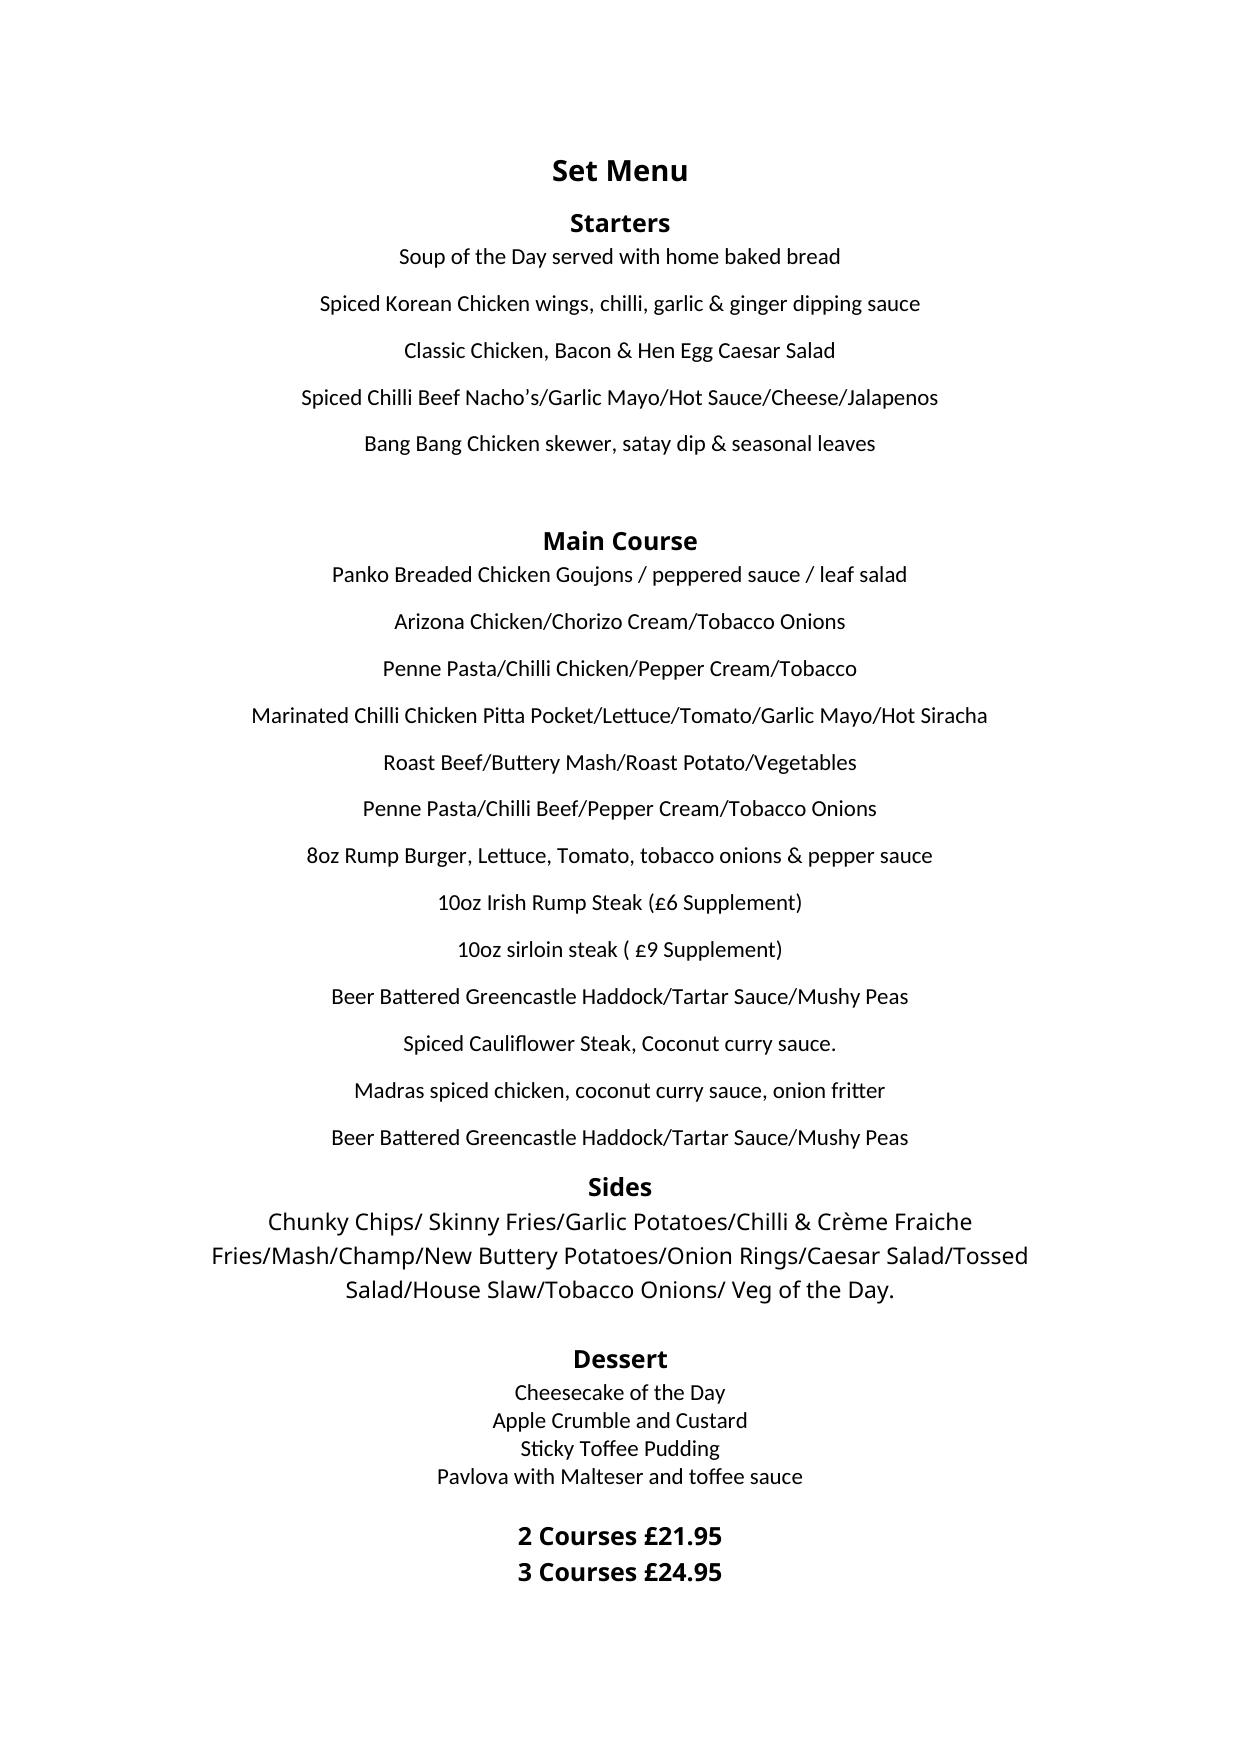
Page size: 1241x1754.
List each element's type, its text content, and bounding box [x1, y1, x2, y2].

text Spiced Cauliflower Steak, Coconut curry sauce. [150, 1029, 1090, 1057]
text Arizona Chicken/Chorizo Cream/Tobacco Onions [150, 607, 1090, 635]
text Bang Bang Chicken skewer, satay dip & seasonal leaves [150, 429, 1090, 458]
text 8oz Rump Burger, Lettuce, Tomato, tobacco onions & pepper sauce [150, 841, 1090, 869]
text 2 Courses £21.95 [150, 1518, 1090, 1552]
text Cheesecake of the Day [150, 1378, 1090, 1406]
text Apple Crumble and Custard [150, 1406, 1090, 1434]
text Sticky Toffee Pudding [150, 1434, 1090, 1462]
text Spiced Chilli Beef Nacho’s/Garlic Mayo/Hot Sauce/Cheese/Jalapenos [150, 383, 1090, 411]
text Penne Pasta/Chilli Beef/Pepper Cream/Tobacco Onions [150, 794, 1090, 822]
text Madras spiced chicken, coconut curry sauce, onion fritter [150, 1076, 1090, 1104]
text Starters [150, 205, 1090, 239]
text 10oz sirloin steak ( £9 Supplement) [150, 935, 1090, 963]
text Beer Battered Greencastle Haddock/Tartar Sauce/Mushy Peas [150, 982, 1090, 1010]
text Panko Breaded Chicken Goujons / peppered sauce / leaf salad [150, 560, 1090, 588]
text Marinated Chilli Chicken Pitta Pocket/Lettuce/Tomato/Garlic Mayo/Hot Siracha [150, 701, 1090, 729]
text Classic Chicken, Bacon & Hen Egg Caesar Salad [150, 336, 1090, 364]
text Sides [150, 1169, 1090, 1203]
text Chunky Chips/ Skinny Fries/Garlic Potatoes/Chilli & Crème Fraiche Fries/Mash/Champ/New Buttery Potatoes/Onion Rings/Caesar Salad/Tossed Salad/House Slaw/Tobacco Onions/ Veg of the Day. [150, 1206, 1090, 1305]
text Spiced Korean Chicken wings, chilli, garlic & ginger dipping sauce [150, 289, 1090, 317]
text Roast Beef/Buttery Mash/Roast Potato/Vegetables [150, 748, 1090, 776]
text 3 Courses £24.95 [150, 1555, 1090, 1589]
text Set Menu [150, 150, 1090, 190]
text Pavlova with Malteser and toffee sauce [150, 1462, 1090, 1490]
text Main Course [150, 523, 1090, 557]
text Penne Pasta/Chilli Chicken/Pepper Cream/Tobacco [150, 654, 1090, 682]
text Beer Battered Greencastle Haddock/Tartar Sauce/Mushy Peas [150, 1123, 1090, 1151]
text Dessert [150, 1341, 1090, 1375]
text Soup of the Day served with home baked bread [150, 242, 1090, 270]
text 10oz Irish Rump Steak (£6 Supplement) [150, 888, 1090, 916]
